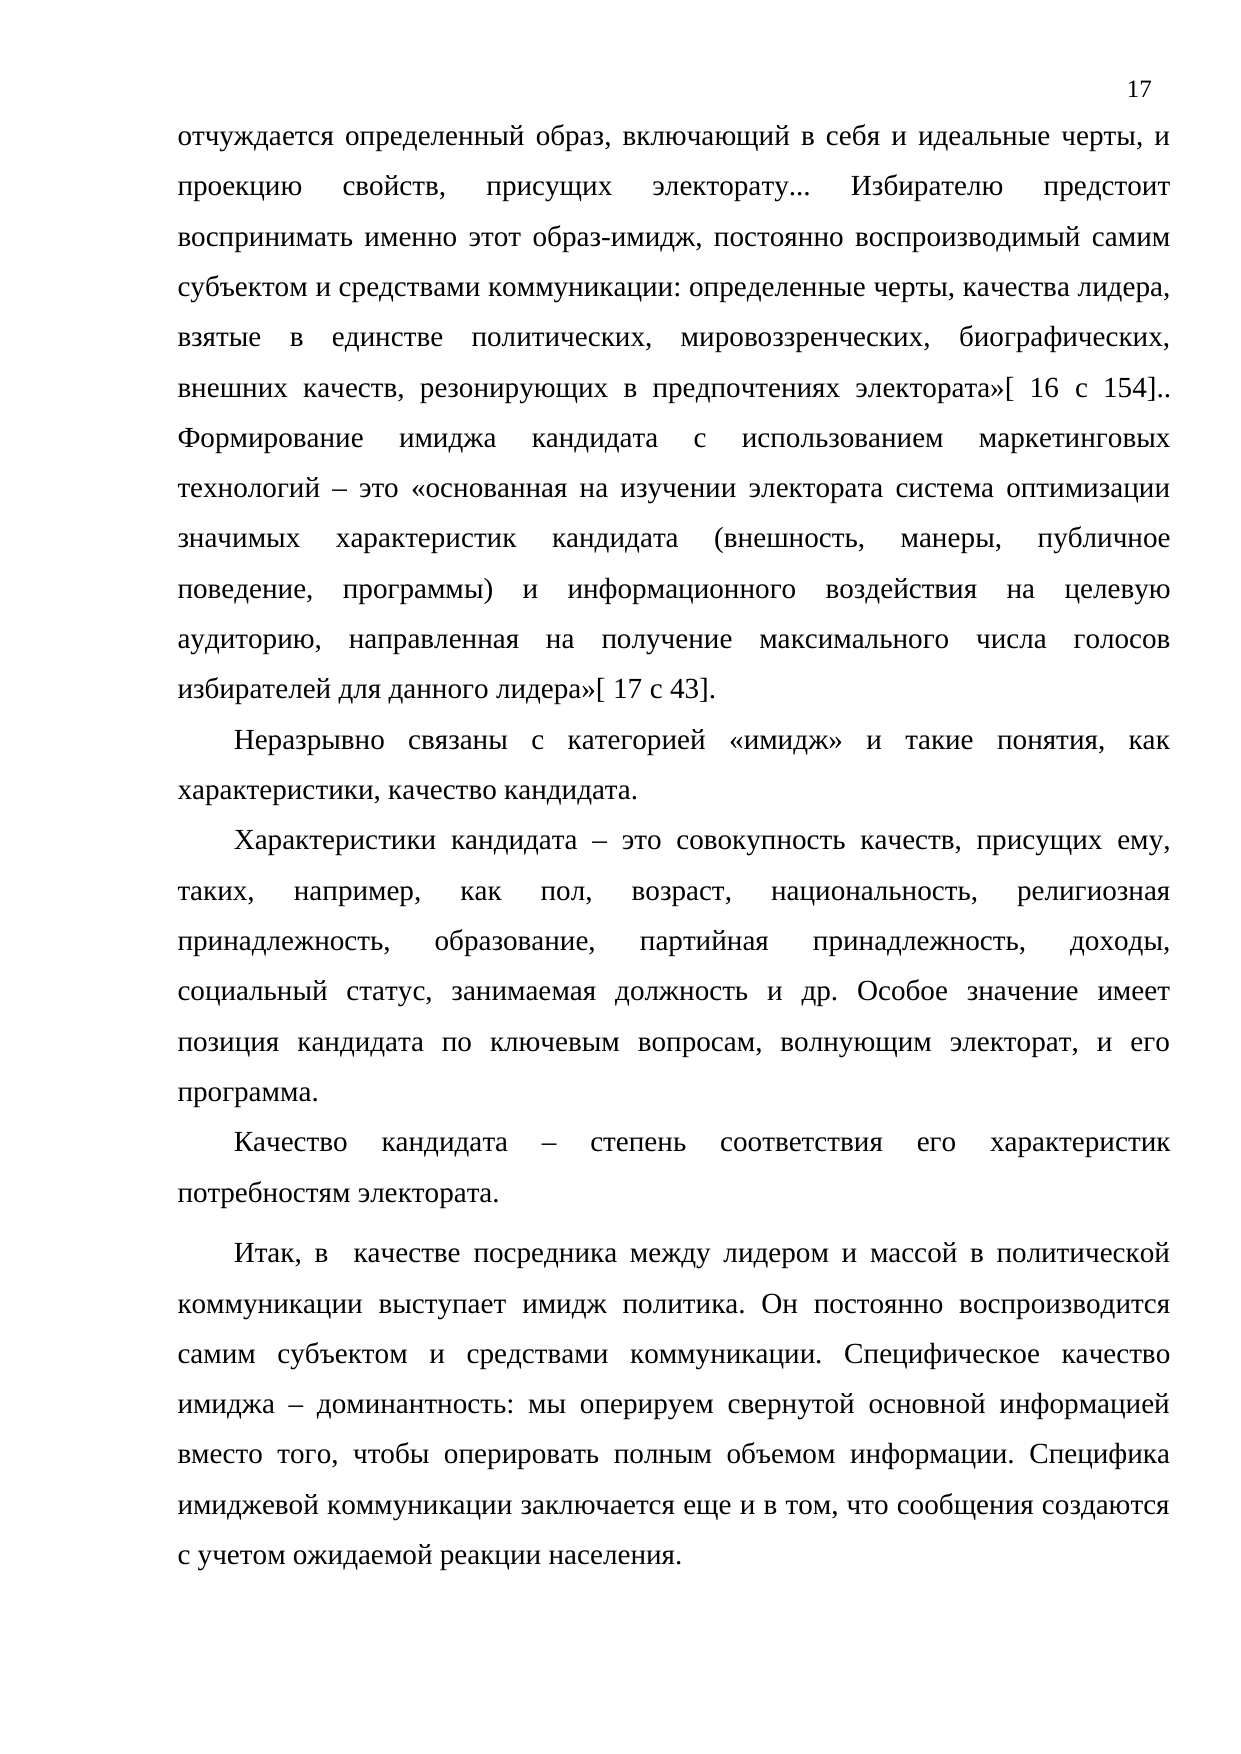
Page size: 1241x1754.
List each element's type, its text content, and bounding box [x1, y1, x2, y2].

text Неразрывно связаны с категорией «имидж» и такие понятия, как характеристики, качество кандидата. [177, 722, 1171, 806]
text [177, 118, 1171, 705]
text Итак, в качестве посредника между лидером и массой в политической коммуникации выступает имидж политика. Он постоянно воспроизводится самим субъектом и средствами коммуникации. Специфическое качество имиджа – доминантность: мы оперируем свернутой основной информацией вместо того, чтобы оперировать полным объемом информации. Специфика имиджевой коммуникации заключается еще и в том, что сообщения создаются с учетом ожидаемой реакции населения. [177, 1235, 1171, 1571]
text Характеристики кандидата – это совокупность качеств, присущих ему, таких, например, как пол, возраст, национальность, религиозная принадлежность, образование, партийная принадлежность, доходы, социальный статус, занимаемая должность и др. Особое значение имеет позиция кандидата по ключевым вопросам, волнующим электорат, и его программа. [177, 822, 1171, 1108]
text Качество кандидата – степень соответствия его характеристик потребностям электората. [177, 1124, 1171, 1208]
